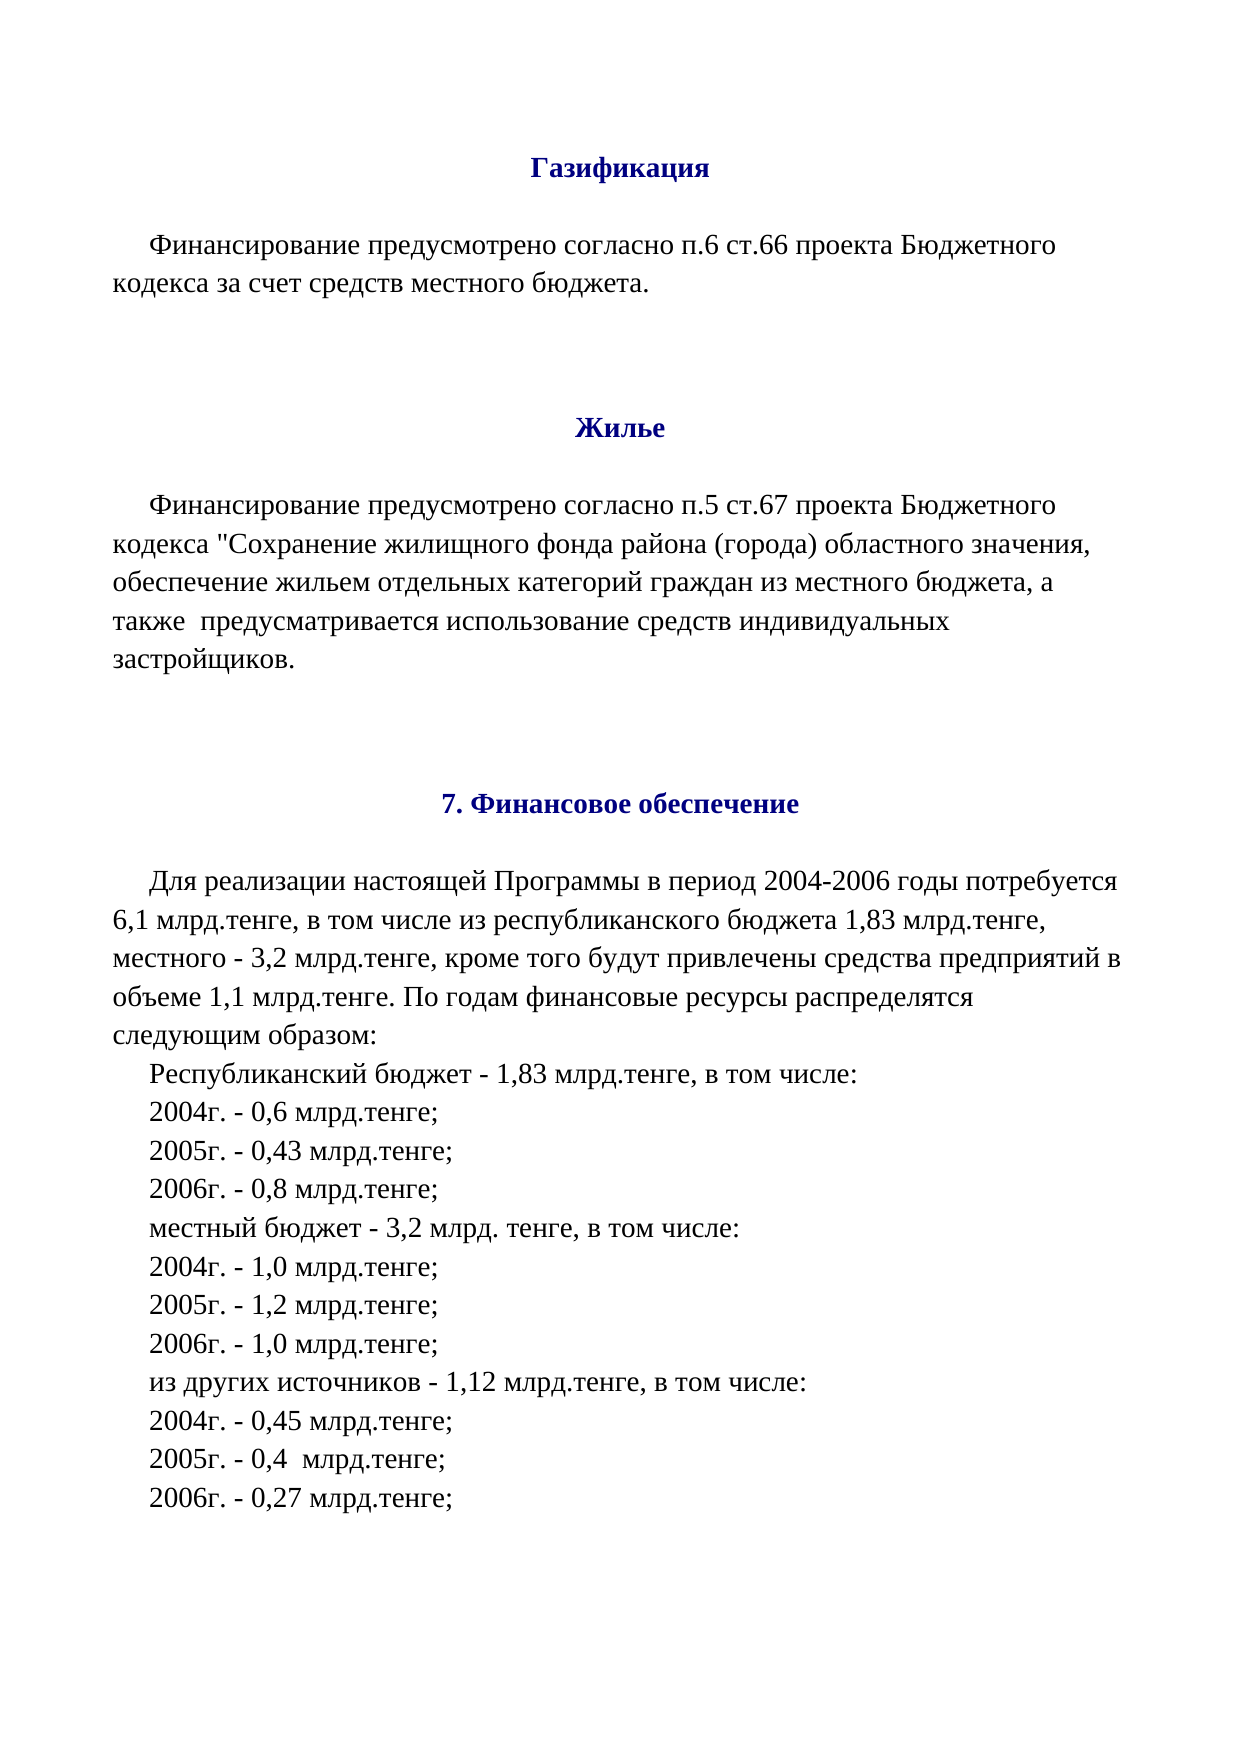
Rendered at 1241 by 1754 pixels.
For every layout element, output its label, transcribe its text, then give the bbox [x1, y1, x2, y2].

text 2004г. - 0,6 млрд.тенге; [112, 1094, 1128, 1128]
text Для реализации настоящей Программы в период 2004-2006 годы потребуется 6,1 млрд.тенге, в том числе из республиканского бюджета 1,83 млрд.тенге, местного - 3,2 млрд.тенге, кроме того будут привлечены средства предприятий в объеме 1,1 млрд.тенге. По годам финансовые ресурсы распределятся следующим образом: [112, 863, 1128, 1051]
text 7. Финансовое обеспечение [112, 786, 1128, 820]
text Финансирование предусмотрено согласно п.6 ст.66 проекта Бюджетного кодекса за счет средств местного бюджета. [112, 227, 1128, 299]
text 2005г. - 1,2 млрд.тенге; [112, 1287, 1128, 1321]
text 2005г. - 0,43 млрд.тенге; [112, 1133, 1128, 1167]
text 2006г. - 0,27 млрд.тенге; [112, 1480, 1128, 1513]
text 2006г. - 1,0 млрд.тенге; [112, 1326, 1128, 1359]
text 2004г. - 0,45 млрд.тенге; [112, 1403, 1128, 1436]
text Республиканский бюджет - 1,83 млрд.тенге, в том числе: [112, 1056, 1128, 1089]
text Финансирование предусмотрено согласно п.5 ст.67 проекта Бюджетного кодекса "Сохранение жилищного фонда района (города) областного значения, обеспечение жильем отдельных категорий граждан из местного бюджета, а также предусматривается использование средств индивидуальных застройщиков. [112, 487, 1128, 675]
text 2004г. - 1,0 млрд.тенге; [112, 1249, 1128, 1282]
text 2006г. - 0,8 млрд.тенге; [112, 1172, 1128, 1205]
text из других источников - 1,12 млрд.тенге, в том числе: [112, 1364, 1128, 1398]
text Газификация [112, 150, 1128, 183]
text Жилье [112, 410, 1128, 444]
text местный бюджет - 3,2 млрд. тенге, в том числе: [112, 1210, 1128, 1244]
text 2005г. - 0,4 млрд.тенге; [112, 1441, 1128, 1475]
